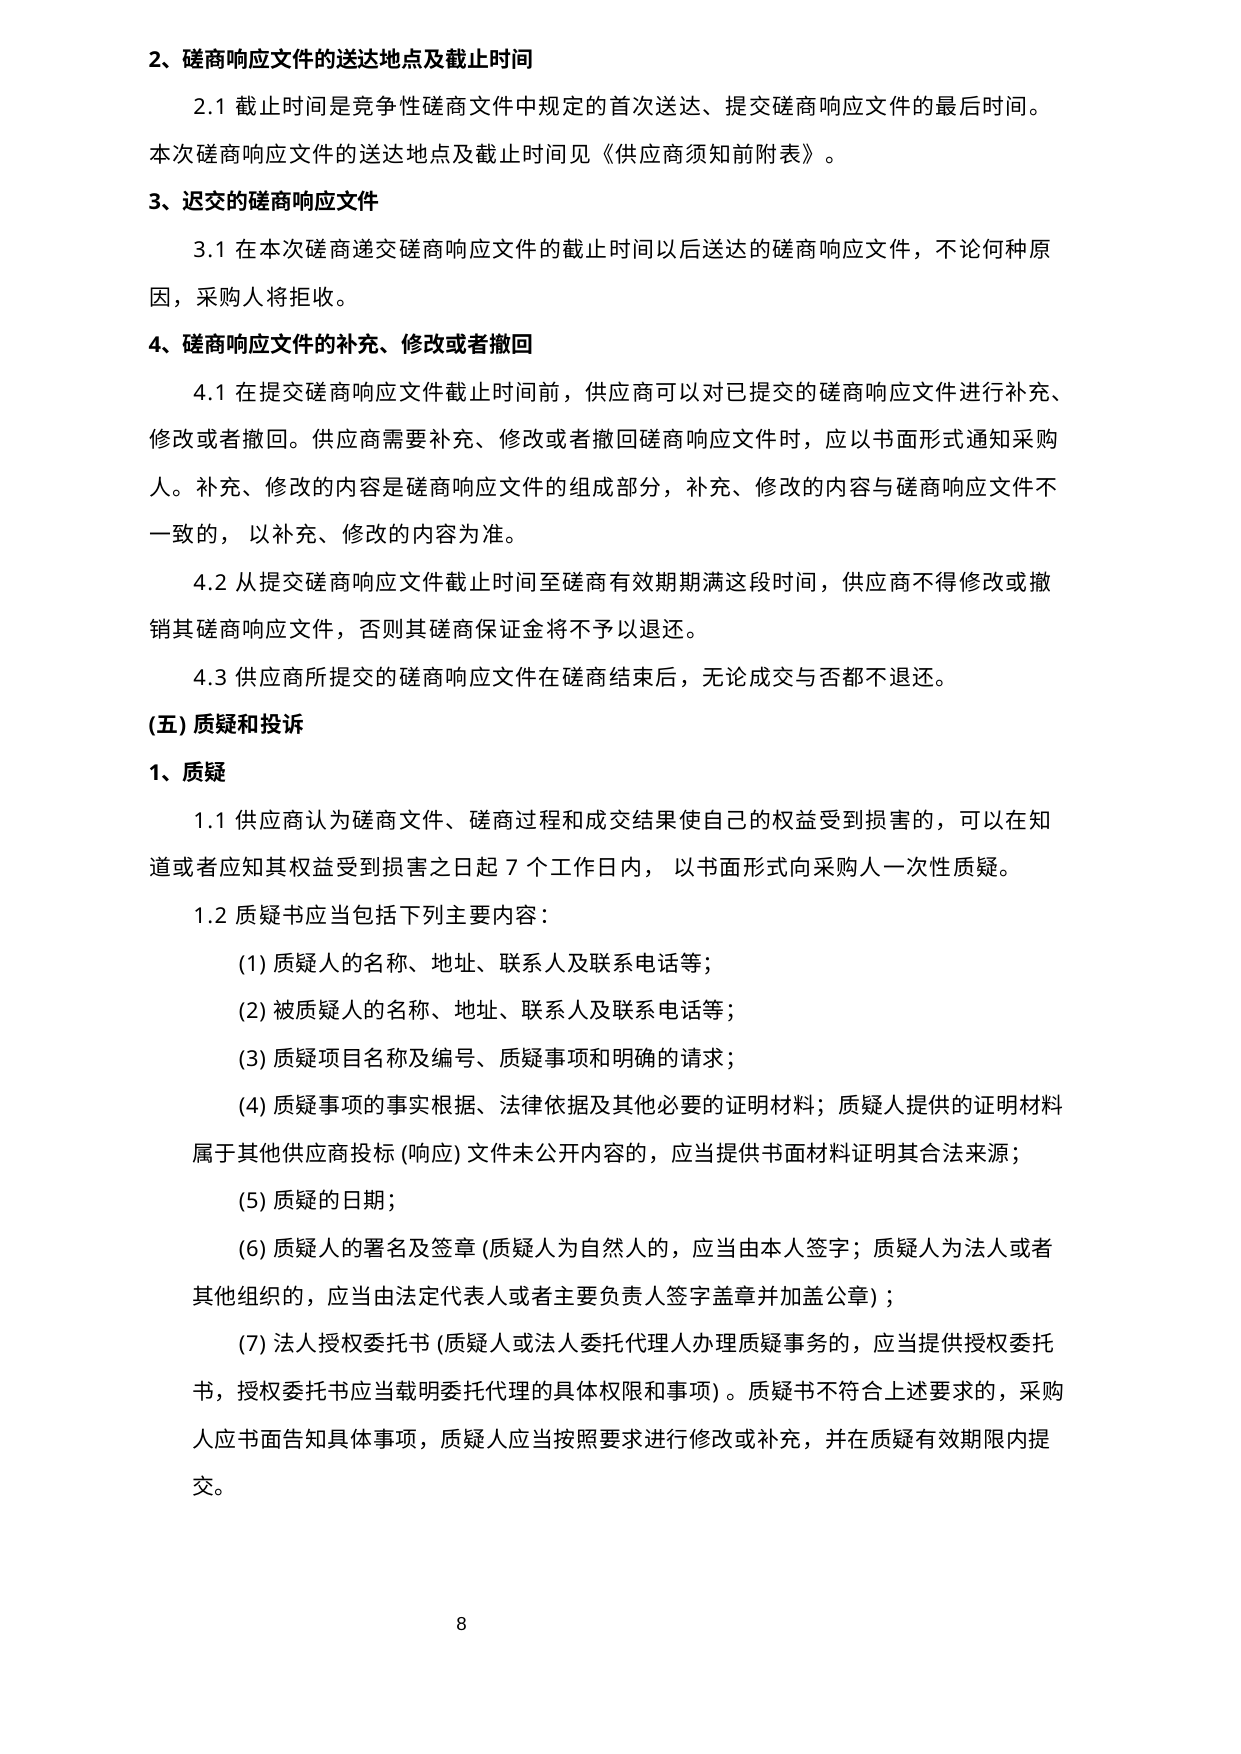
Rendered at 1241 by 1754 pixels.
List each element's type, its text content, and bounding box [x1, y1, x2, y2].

text 1.2 质疑书应当包括下列主要内容： [149, 898, 1064, 930]
subtitle (五) 质疑和投诉 [148, 707, 1064, 739]
text 4.1 在提交磋商响应文件截止时间前，供应商可以对已提交的磋商响应文件进行补充、修改或者撤回。供应商需要补充、修改或者撤回磋商响应文件时，应以书面形式通知采购人。补充、修改的内容是磋商响应文件的组成部分，补充、修改的内容与磋商响应文件不一致的， 以补充、修改的内容为准。 [149, 375, 1064, 549]
text (5) 质疑的日期； [192, 1183, 1064, 1215]
text (6) 质疑人的署名及签章 (质疑人为自然人的，应当由本人签字；质疑人为法人或者其他组织的，应当由法定代表人或者主要负责人签字盖章并加盖公章) ； [192, 1231, 1064, 1311]
text (2) 被质疑人的名称、地址、联系人及联系电话等； [192, 993, 1064, 1025]
subtitle 2、磋商响应文件的送达地点及截止时间 [148, 42, 1064, 73]
text 4.2 从提交磋商响应文件截止时间至磋商有效期期满这段时间，供应商不得修改或撤销其磋商响应文件，否则其磋商保证金将不予以退还。 [149, 565, 1064, 644]
text (4) 质疑事项的事实根据、法律依据及其他必要的证明材料；质疑人提供的证明材料属于其他供应商投标 (响应) 文件未公开内容的，应当提供书面材料证明其合法来源； [192, 1088, 1064, 1168]
text 4.3 供应商所提交的磋商响应文件在磋商结束后，无论成交与否都不退还。 [149, 660, 1064, 692]
subtitle 4、磋商响应文件的补充、修改或者撤回 [148, 327, 1064, 359]
text (1) 质疑人的名称、地址、联系人及联系电话等； [192, 946, 1064, 977]
subtitle 3、迟交的磋商响应文件 [148, 184, 1064, 216]
text (3) 质疑项目名称及编号、质疑事项和明确的请求； [192, 1041, 1064, 1072]
text 2.1 截止时间是竞争性磋商文件中规定的首次送达、提交磋商响应文件的最后时间。本次磋商响应文件的送达地点及截止时间见《供应商须知前附表》。 [149, 89, 1064, 168]
text 3.1 在本次磋商递交磋商响应文件的截止时间以后送达的磋商响应文件，不论何种原因，采购人将拒收。 [149, 232, 1064, 311]
subtitle 1、质疑 [148, 755, 1064, 787]
text (7) 法人授权委托书 (质疑人或法人委托代理人办理质疑事务的，应当提供授权委托书，授权委托书应当载明委托代理的具体权限和事项) 。质疑书不符合上述要求的，采购人应书面告知具体事项，质疑人应当按照要求进行修改或补充，并在质疑有效期限内提交。 [192, 1326, 1064, 1501]
text 1.1 供应商认为磋商文件、磋商过程和成交结果使自己的权益受到损害的，可以在知道或者应知其权益受到损害之日起 7 个工作日内， 以书面形式向采购人一次性质疑。 [149, 803, 1064, 882]
